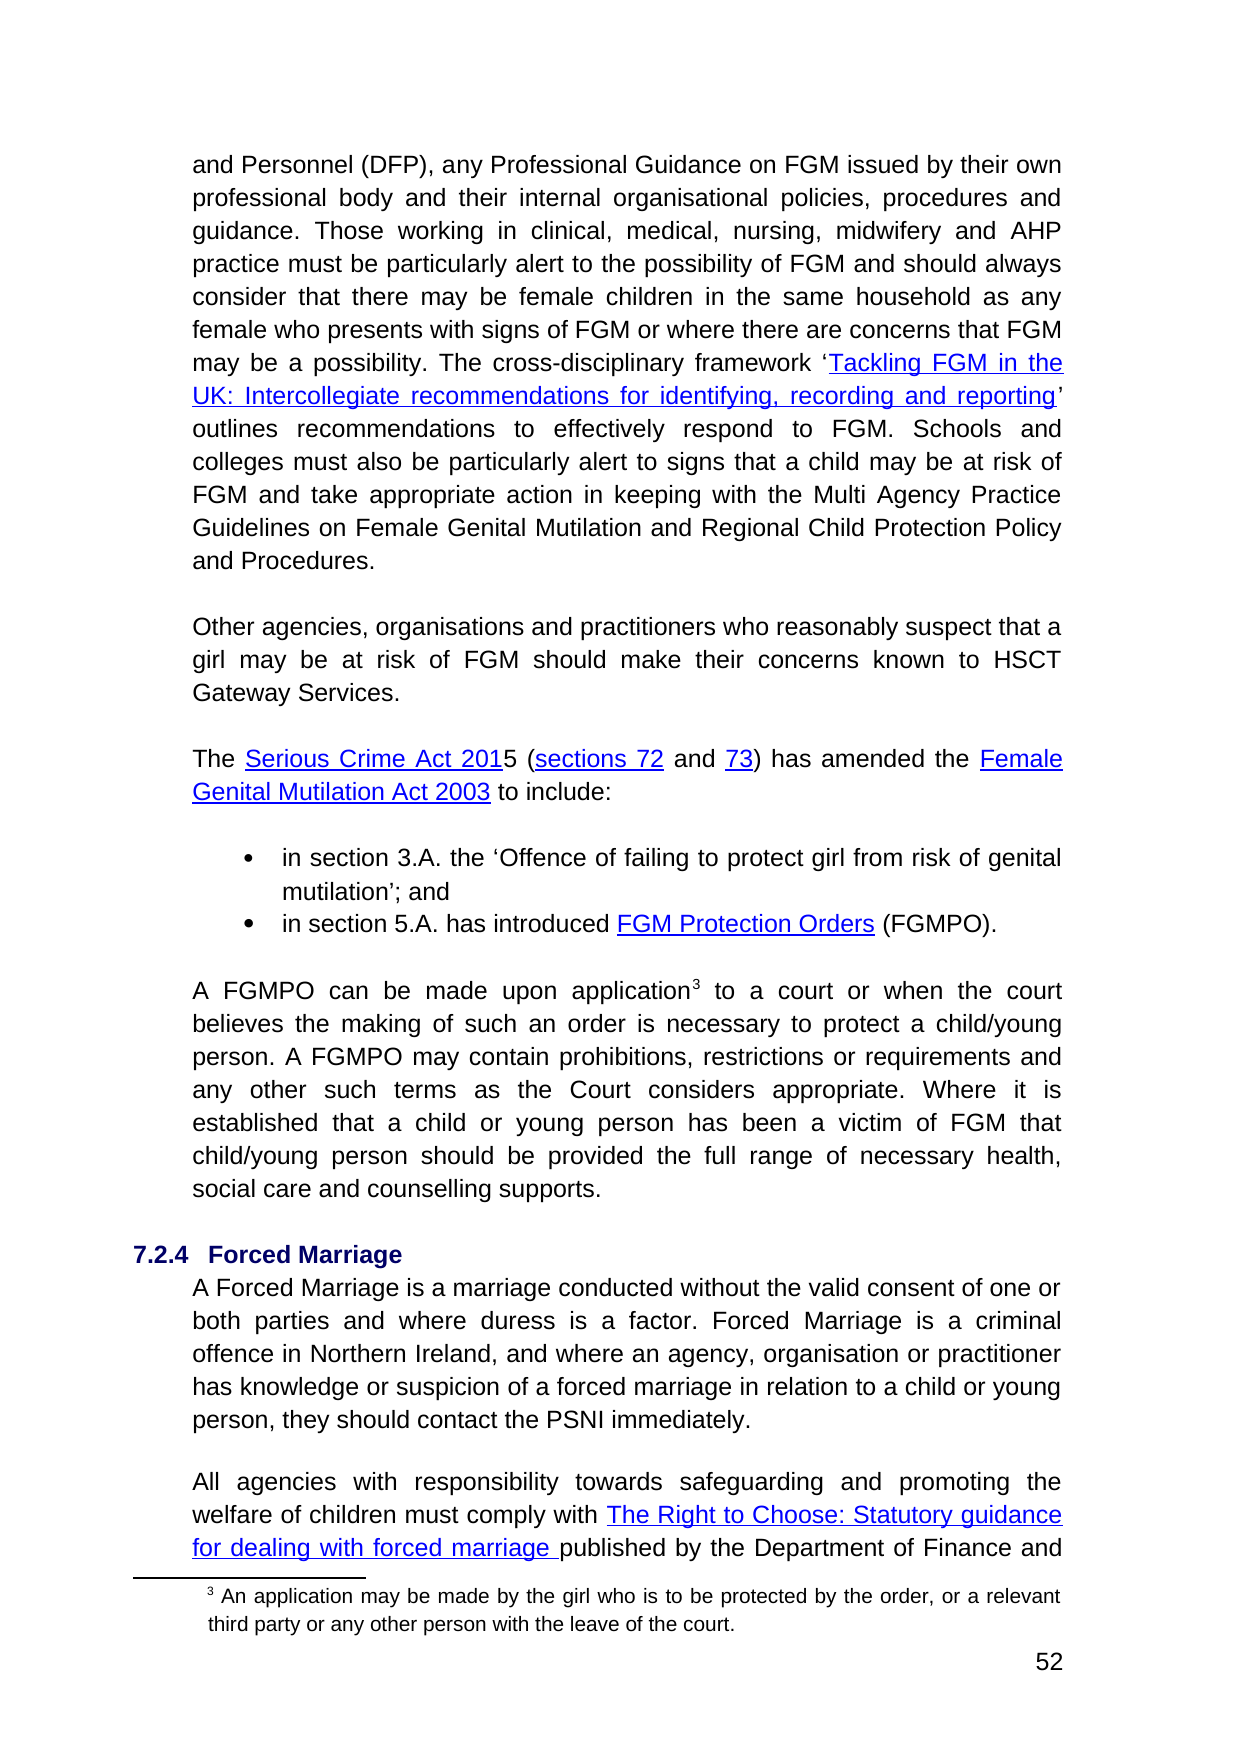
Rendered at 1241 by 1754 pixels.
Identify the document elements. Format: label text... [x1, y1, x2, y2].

text The Serious Crime Act 2015 (sections 72 and 73) has amended the Female Genital Mutilation Act 2003 to include: [192, 744, 1063, 806]
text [192, 1467, 1063, 1562]
text Other agencies, organisations and practitioners who reasonably suspect that a girl may be at risk of FGM should make their concerns known to HSCT Gateway Services. [192, 612, 1063, 707]
text A FGMPO can be made upon application to a court or when the court believes the making of such an order is necessary to protect a child/young person. A FGMPO may contain prohibitions, restrictions or requirements and any other such terms as the Court considers appropriate. Where it is established that a child or young person has been a victim of FGM that child/young person should be provided the full range of necessary health, social care and counselling supports. [192, 976, 1063, 1202]
list in section 3.A. the ‘Offence of failing to protect girl from risk of genital mutilation’; and [244, 843, 1063, 905]
text A Forced Marriage is a marriage conducted without the valid consent of one or both parties and where duress is a factor. Forced Marriage is a criminal offence in Northern Ireland, and where an agency, organisation or practitioner has knowledge or suspicion of a forced marriage in relation to a child or young person, they should contact the PSNI immediately. [192, 1273, 1063, 1434]
list in section 5.A. has introduced FGM Protection Orders (FGMPO). [244, 909, 1063, 938]
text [192, 150, 1063, 575]
subtitle 7.2.4 Forced Marriage [133, 1240, 1063, 1268]
